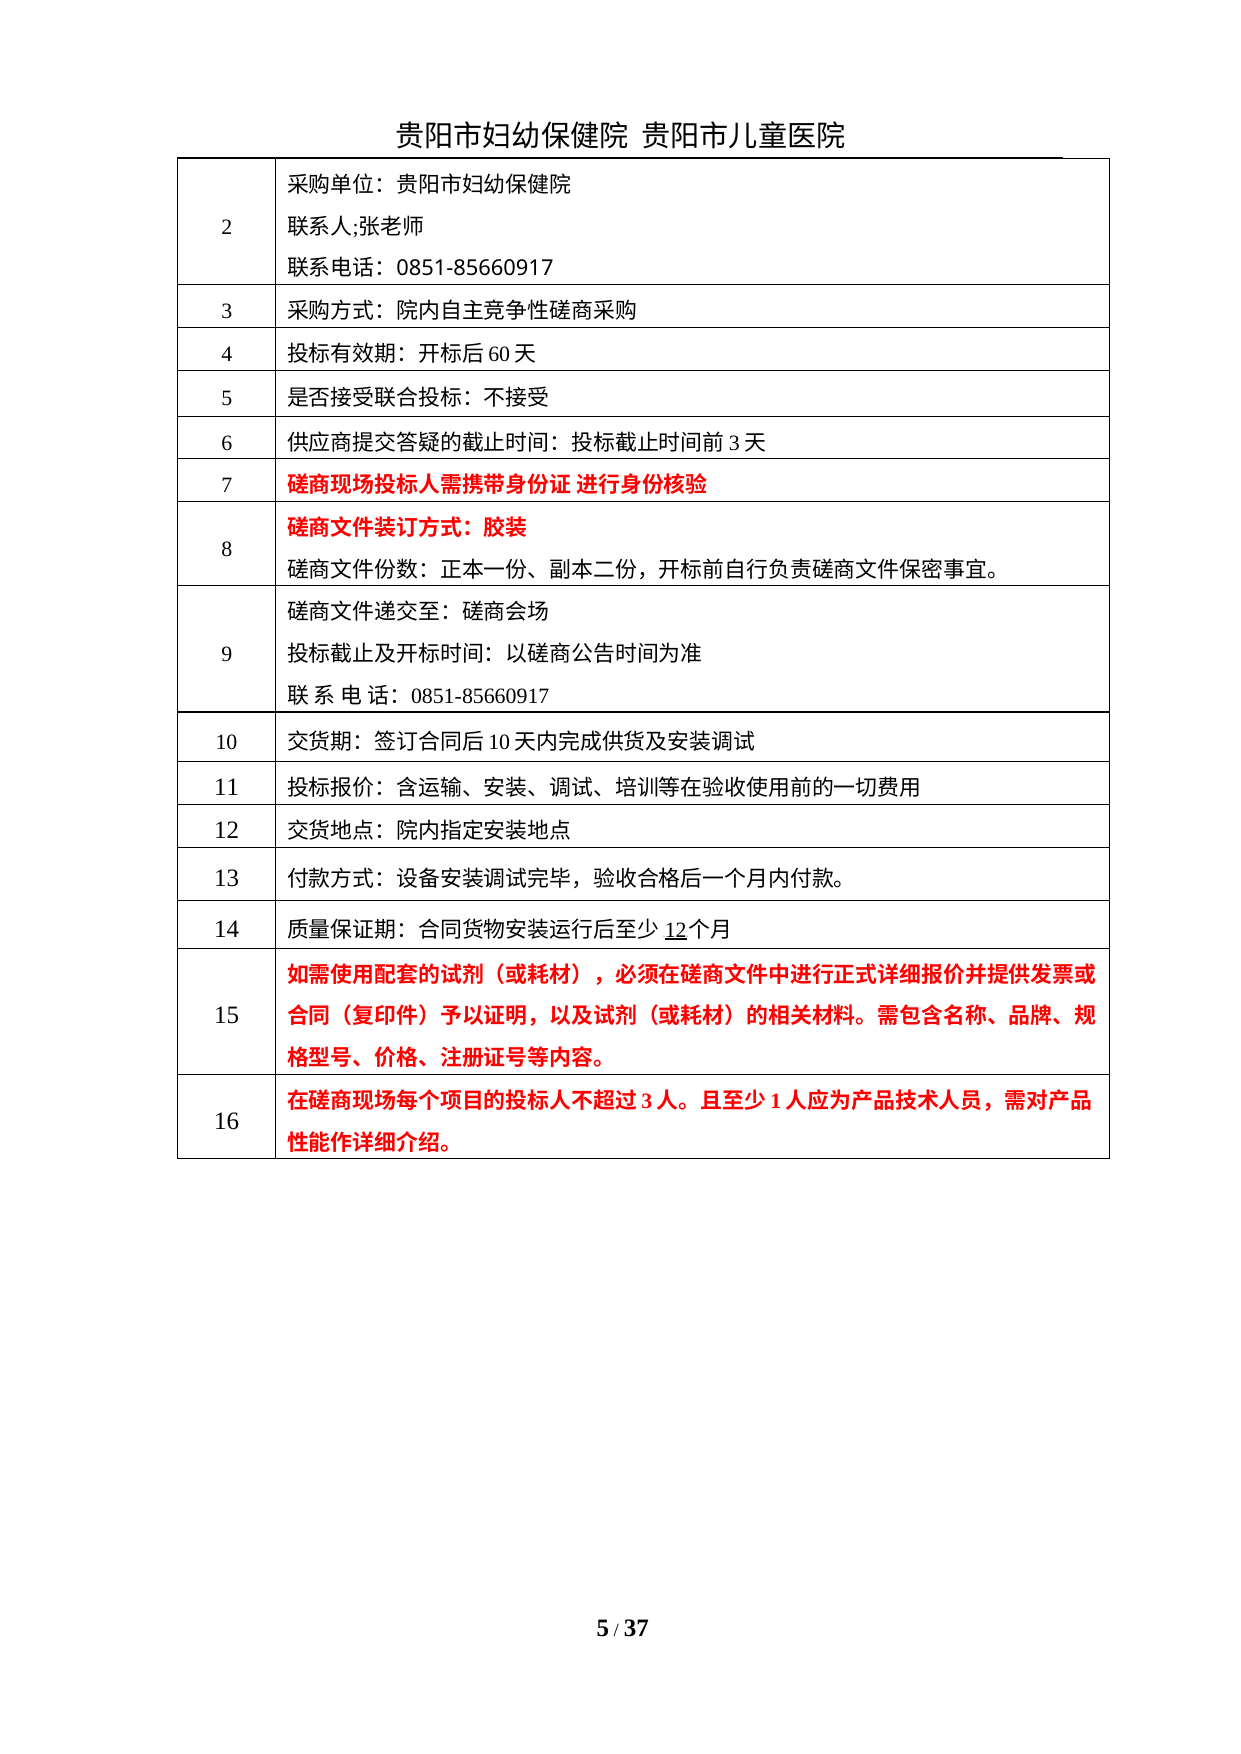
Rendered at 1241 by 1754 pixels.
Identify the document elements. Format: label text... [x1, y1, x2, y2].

table_cell 15 [178, 949, 275, 1074]
table_cell 14 [178, 901, 275, 948]
table_cell 4 [178, 328, 275, 369]
table_cell 付款方式：设备安装调试完毕，验收合格后一个月内付款。 [276, 848, 1109, 900]
table_cell 12 [178, 805, 275, 847]
table_cell 3 [178, 285, 275, 327]
table_cell 11 [178, 762, 275, 804]
table_cell 6 [178, 417, 275, 458]
table_cell 采购单位：贵阳市妇幼保健院 联系人;张老师 联系电话：0851-85660917 [276, 159, 1109, 284]
table_cell 磋商文件装订方式：胶装 磋商文件份数：正本一份、副本二份，开标前自行负责磋商文件保密事宜。 [276, 502, 1109, 585]
table_cell 13 [178, 848, 275, 900]
table_cell 7 [178, 459, 275, 501]
table_cell 供应商提交答疑的截止时间：投标截止时间前3天 [276, 417, 1109, 458]
table_cell 交货期：签订合同后10天内完成供货及安装调试 [276, 713, 1109, 761]
table_cell 10 [178, 713, 275, 761]
table_cell 16 [178, 1075, 275, 1158]
table_cell 9 [178, 586, 275, 711]
table_cell 投标有效期：开标后60天 [276, 328, 1109, 369]
table_cell 磋商现场投标人需携带身份证 进行身份核验 [276, 459, 1109, 501]
table_cell 8 [178, 502, 275, 585]
table_cell 在磋商现场每个项目的投标人不超过3人。且至少1人应为产品技术人员，需对产品性能作详细介绍。 [276, 1075, 1109, 1158]
table_cell 质量保证期：合同货物安装运行后至少U12U个月 [276, 901, 1109, 948]
table_cell 采购方式：院内自主竞争性磋商采购 [276, 285, 1109, 327]
table_cell 5 [178, 371, 275, 416]
table_cell 投标报价：含运输、安装、调试、培训等在验收使用前的一切费用 [276, 762, 1109, 804]
table_cell 如需使用配套的试剂（或耗材），必须在磋商文件中进行正式详细报价并提供发票或合同（复印件）予以证明，以及试剂（或耗材）的相关材料。需包含名称、品牌、规格型号、价格、注册证号等内容。 [276, 949, 1109, 1074]
table_cell 磋商文件递交至：磋商会场 投标截止及开标时间：以磋商公告时间为准 联 系 电 话：0851-85660917 [276, 586, 1109, 711]
table_cell 交货地点：院内指定安装地点 [276, 805, 1109, 847]
table_cell 2 [178, 159, 275, 284]
table_cell 是否接受联合投标：不接受 [276, 371, 1109, 416]
